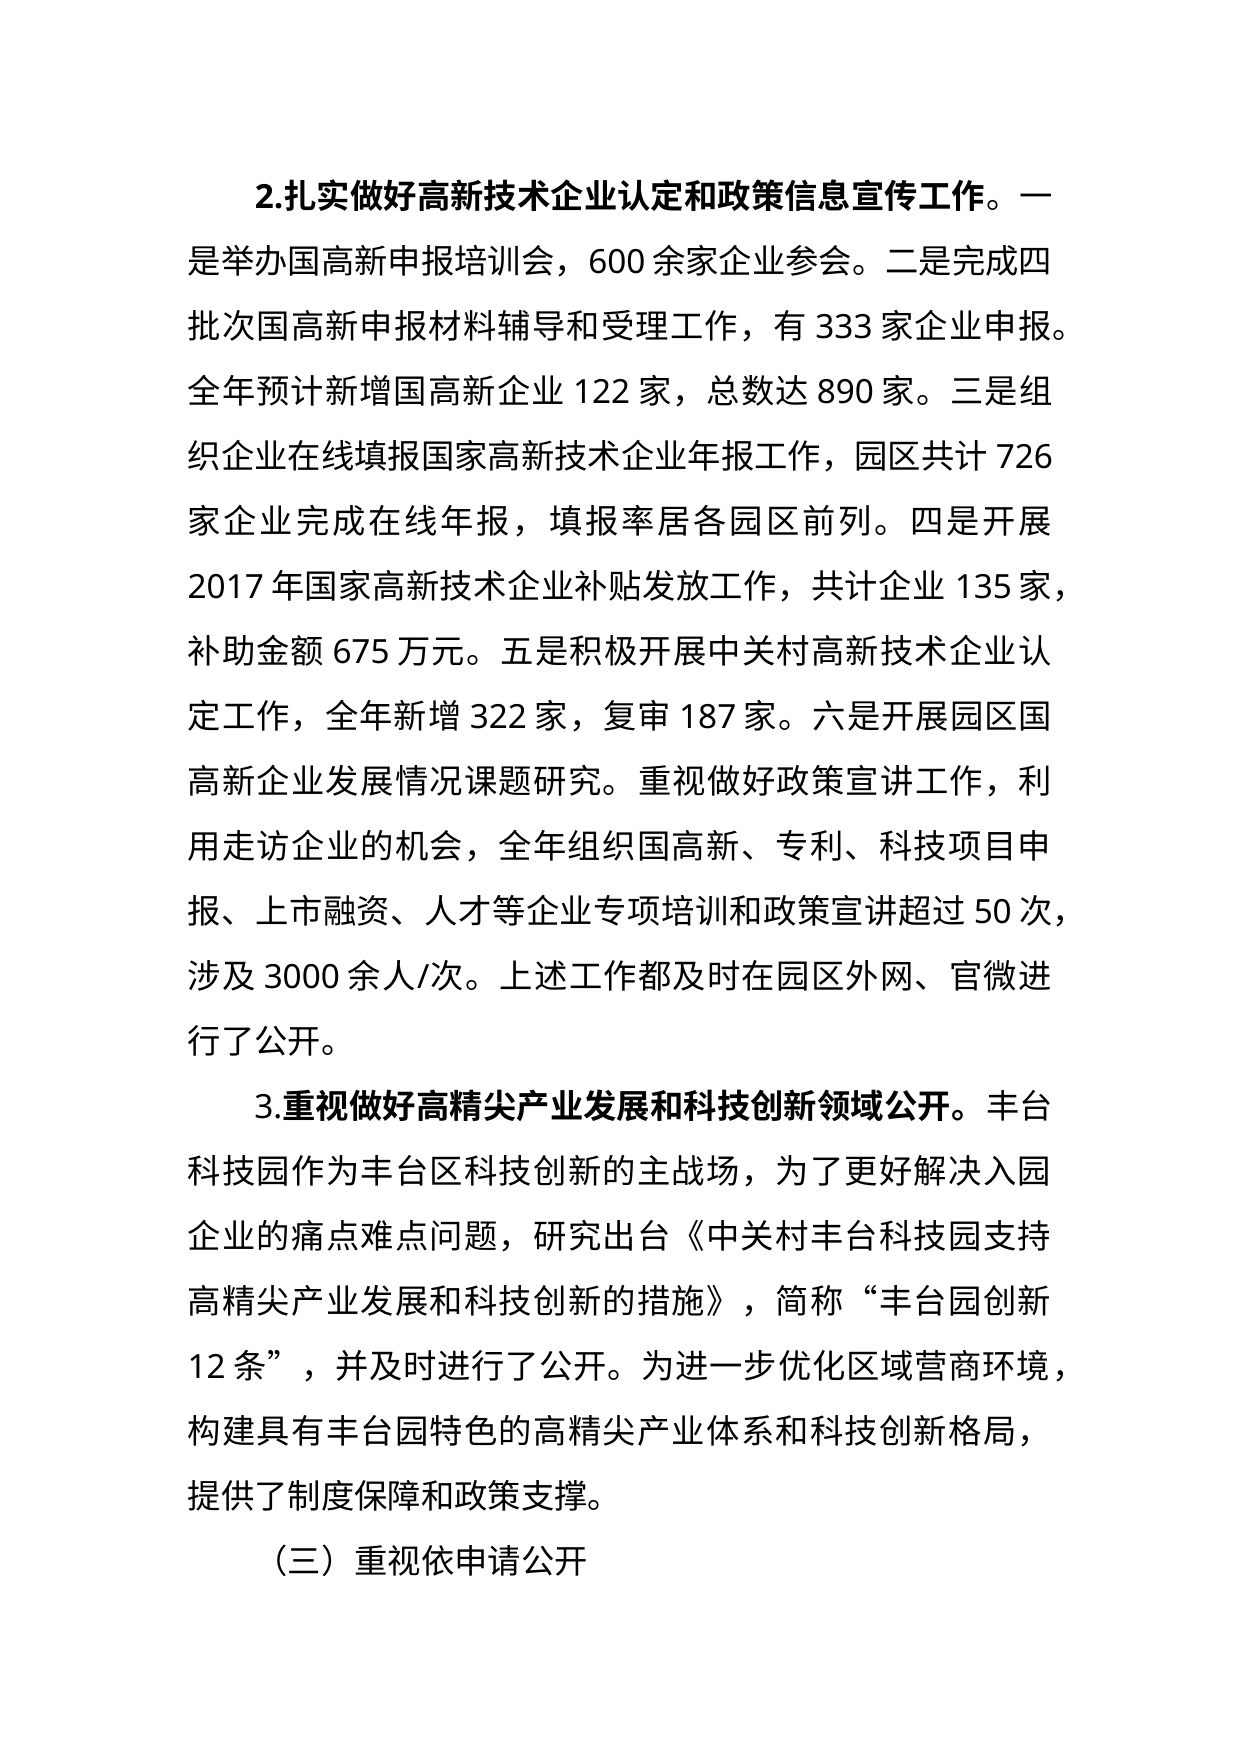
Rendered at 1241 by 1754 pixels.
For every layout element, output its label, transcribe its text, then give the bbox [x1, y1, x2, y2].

text 3.重视做好高精尖产业发展和科技创新领域公开。丰台科技园作为丰台区科技创新的主战场，为了更好解决入园企业的痛点难点问题，研究出台《中关村丰台科技园支持高精尖产业发展和科技创新的措施》，简称“丰台园创新12条”，并及时进行了公开。为进一步优化区域营商环境，构建具有丰台园特色的高精尖产业体系和科技创新格局，提供了制度保障和政策支撑。 [187, 1072, 1053, 1527]
text 2.扎实做好高新技术企业认定和政策信息宣传工作。一是举办国高新申报培训会，600余家企业参会。二是完成四批次国高新申报材料辅导和受理工作，有333家企业申报。全年预计新增国高新企业122家，总数达890家。三是组织企业在线填报国家高新技术企业年报工作，园区共计726家企业完成在线年报，填报率居各园区前列。四是开展2017年国家高新技术企业补贴发放工作，共计企业135家，补助金额675万元。五是积极开展中关村高新技术企业认定工作，全年新增322家，复审187家。六是开展园区国高新企业发展情况课题研究。重视做好政策宣讲工作，利用走访企业的机会，全年组织国高新、专利、科技项目申报、上市融资、人才等企业专项培训和政策宣讲超过50次，涉及3000余人/次。上述工作都及时在园区外网、官微进行了公开。 [187, 162, 1053, 1072]
text （三）重视依申请公开 [187, 1527, 1053, 1592]
